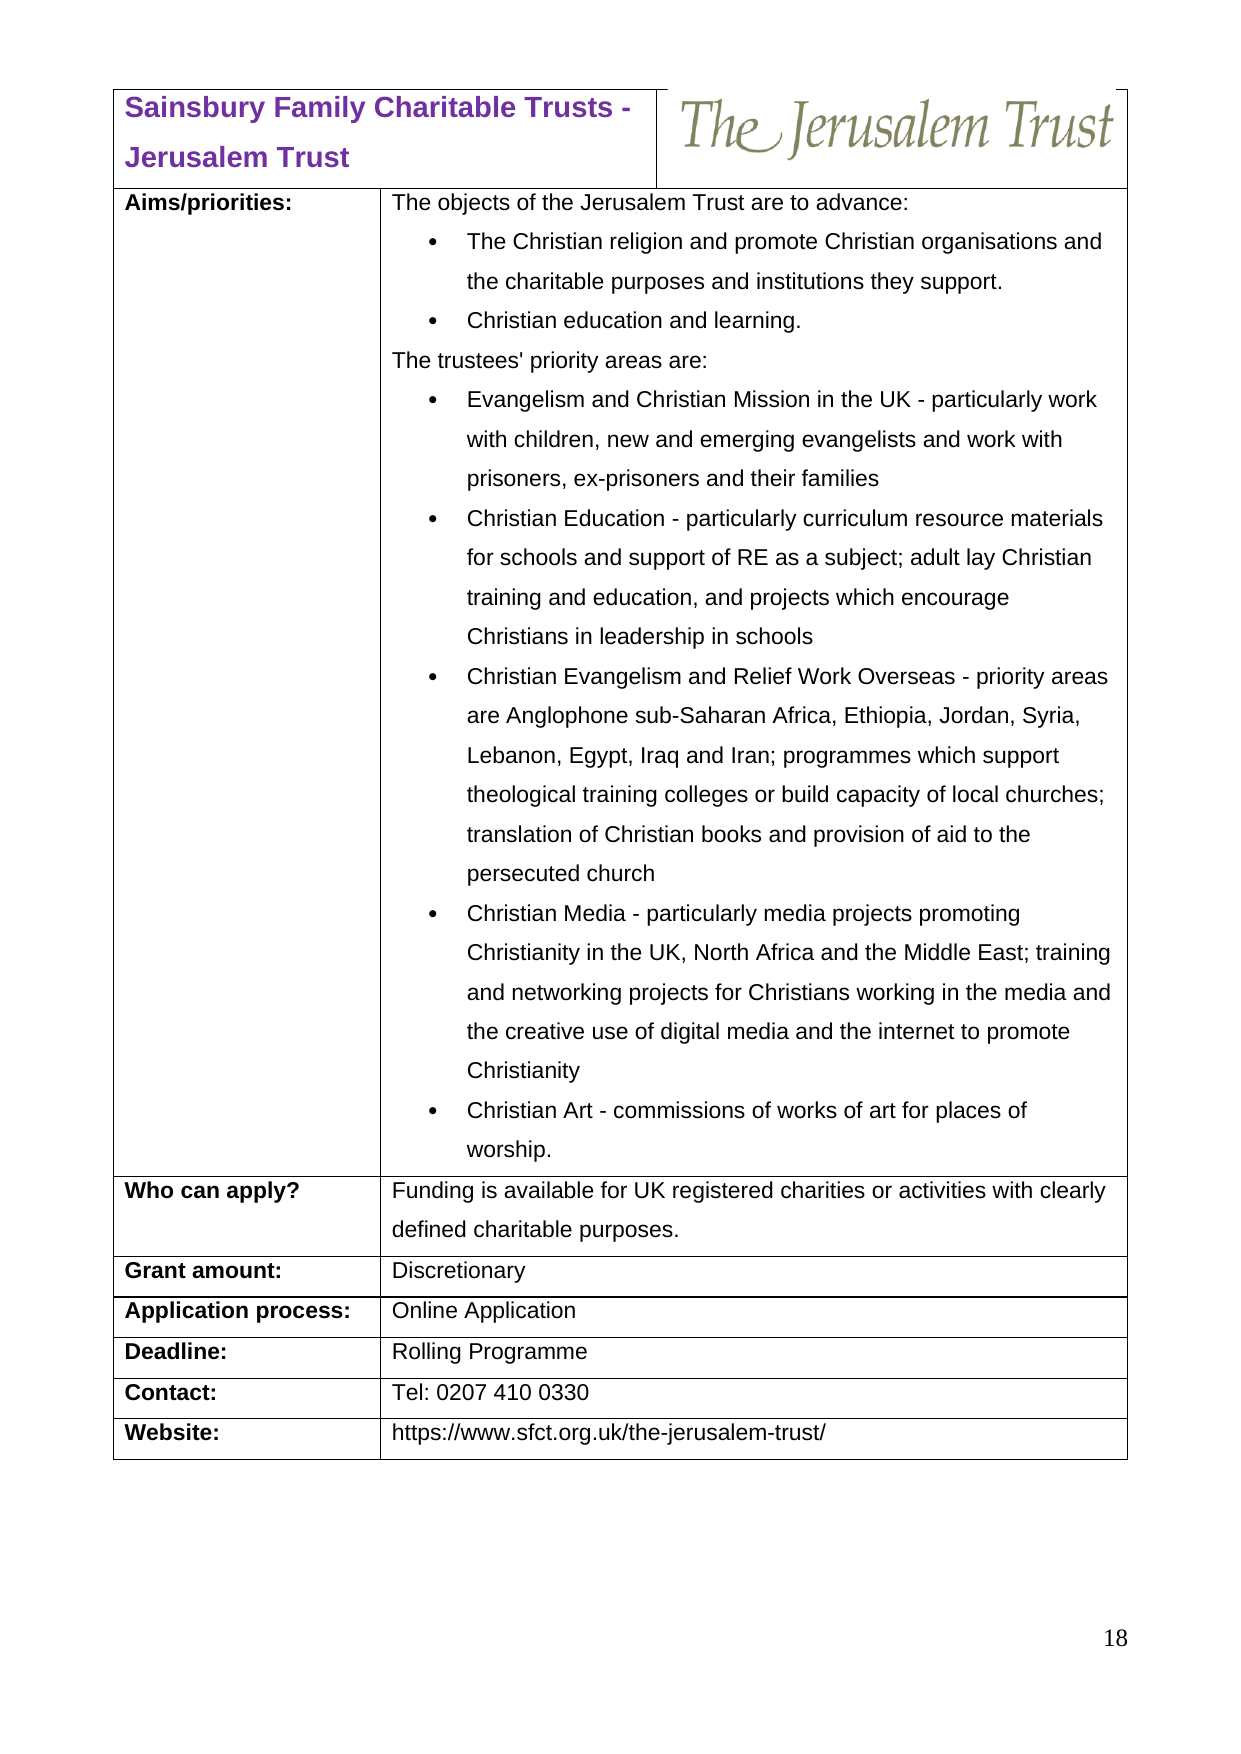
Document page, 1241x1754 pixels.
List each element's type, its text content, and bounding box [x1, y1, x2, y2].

table_cell Contact: [114, 1379, 380, 1418]
table_cell Discretionary [381, 1257, 1127, 1296]
table_cell Funding is available for UK registered charities or activities with clearly defined charitable purposes. [381, 1177, 1127, 1256]
table_cell Grant amount: [114, 1257, 380, 1296]
table_header Sainsbury Family Charitable Trusts - Jerusalem Trust [114, 90, 656, 188]
table_cell The objects of the Jerusalem Trust are to advance: The Christian religion and promote Christian organisations and the charitable purposes and institutions they support. Christian education and learning. The trustees' priority areas are: Evangelism and Christian Mission in the UK - particularly work with children, new and emerging evangelists and work with prisoners, ex-prisoners and their families Christian Education - particularly curriculum resource materials for schools and support of RE as a subject; adult lay Christian training and education, and projects which encourage Christians in leadership in schools Christian Evangelism and Relief Work Overseas - priority areas are Anglophone sub-Saharan Africa, Ethiopia, Jordan, Syria, Lebanon, Egypt, Iraq and Iran; programmes which support theological training colleges or build capacity of local churches; translation of Christian books and provision of aid to the persecuted church Christian Media - particularly media projects promoting Christianity in the UK, North Africa and the Middle East; training and networking projects for Christians working in the media and the creative use of digital media and the internet to promote Christianity Christian Art - commissions of works of art for places of worship. [381, 189, 1127, 1176]
table_cell Website: [114, 1419, 380, 1458]
table_cell Who can apply? [114, 1177, 380, 1256]
table_cell Aims/priorities: [114, 189, 380, 1176]
table_cell Online Application [381, 1298, 1127, 1337]
picture [667, 89, 1116, 162]
table_cell Rolling Programme [381, 1338, 1127, 1377]
table_cell Deadline: [114, 1338, 380, 1377]
table_cell Application process: [114, 1298, 380, 1337]
table_cell https://www.sfct.org.uk/the-jerusalem-trust/ [381, 1419, 1127, 1458]
table_header [657, 90, 1127, 188]
table_cell Tel: 0207 410 0330 [381, 1379, 1127, 1418]
